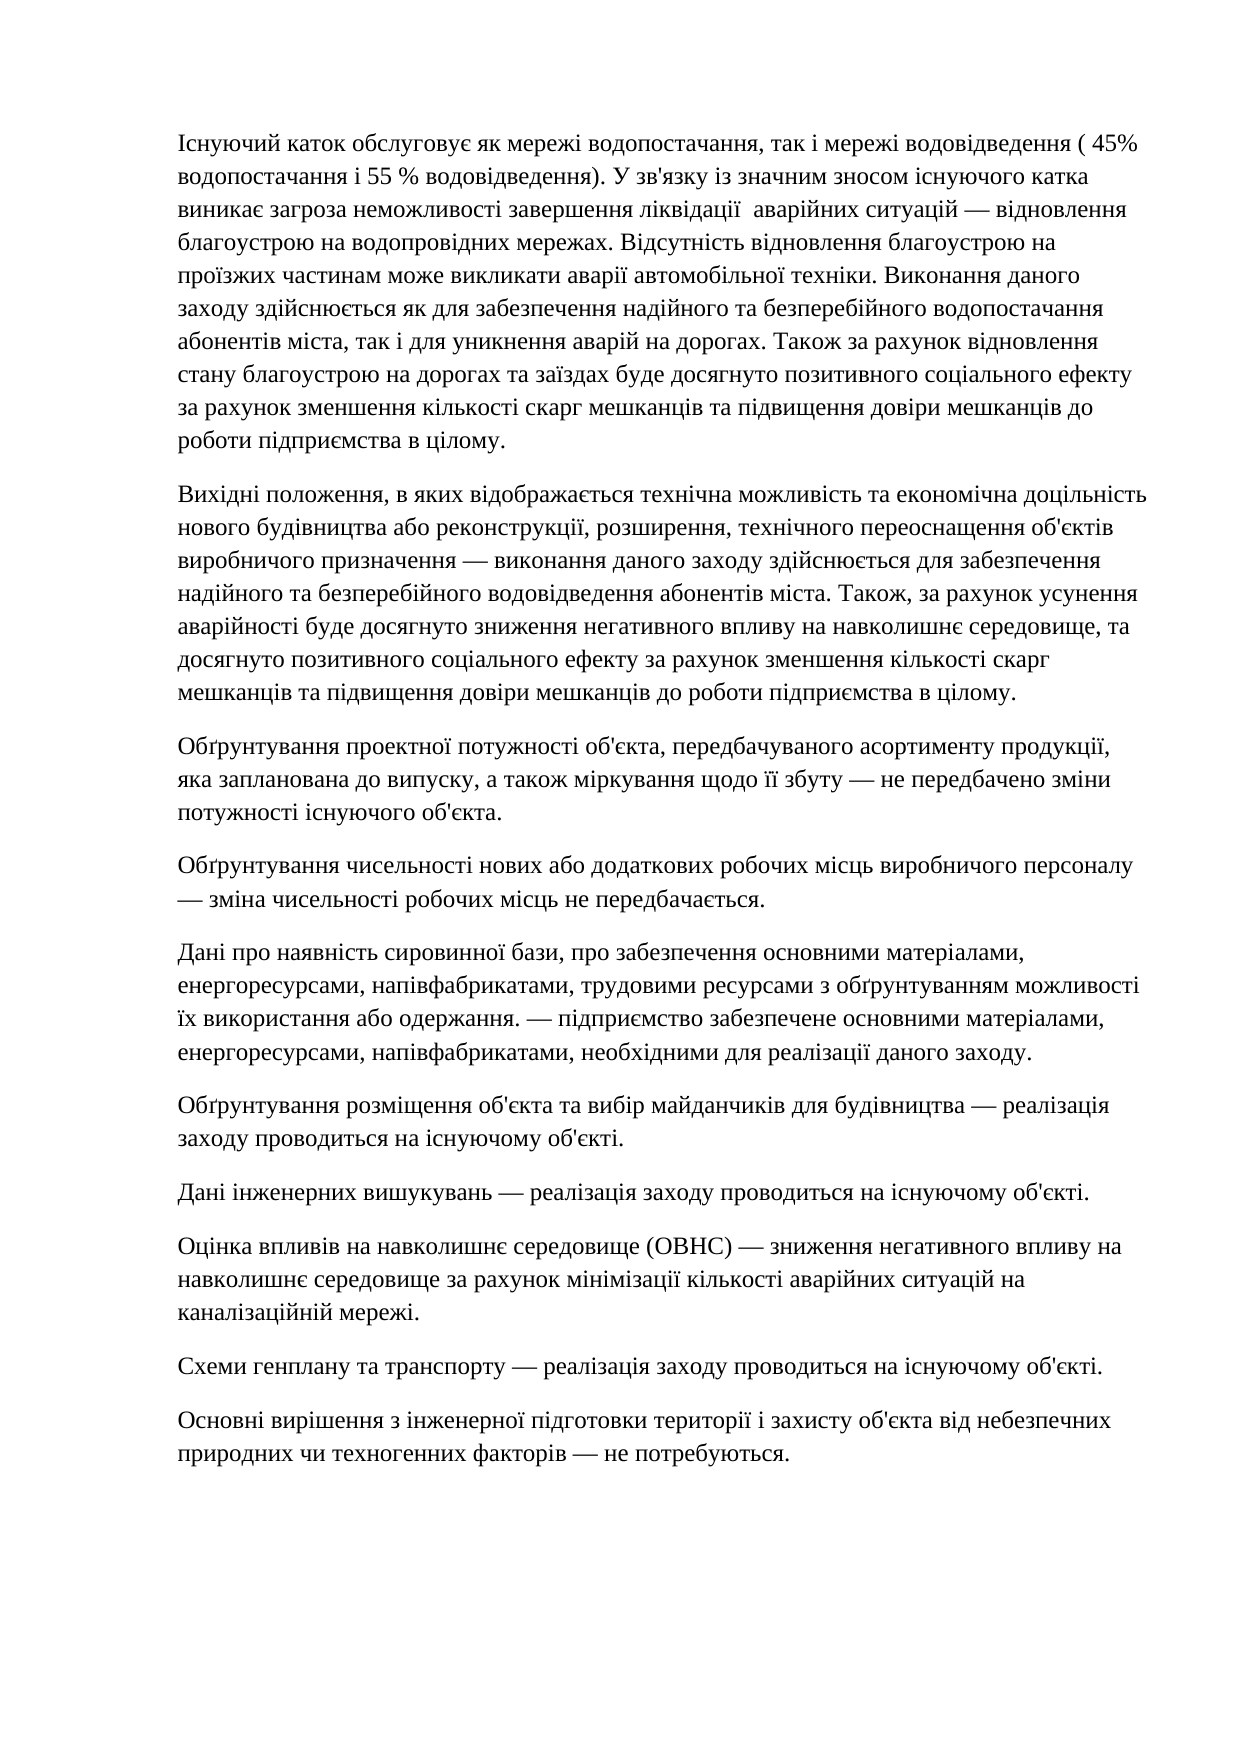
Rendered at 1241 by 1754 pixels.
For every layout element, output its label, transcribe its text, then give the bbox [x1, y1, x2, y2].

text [177, 128, 1152, 454]
text Обґрунтування розміщення об'єкта та вибір майданчиків для будівництва — реалізація заходу проводиться на існуючому об'єкті. [177, 1090, 1152, 1152]
text Дані про наявність сировинної бази, про забезпечення основними матеріалами, енергоресурсами, напівфабрикатами, трудовими ресурсами з обґрунтуванням можливості їх використання або одержання. — підприємство забезпечене основними матеріалами, енергоресурсами, напівфабрикатами, необхідними для реалізації даного заходу. [177, 937, 1152, 1065]
text Основні вирішення з інженерної підготовки території і захисту об'єкта від небезпечних природних чи техногенних факторів — не потребуються. [177, 1405, 1152, 1467]
text Оцінка впливів на навколишнє середовище (ОВНС) — зниження негативного впливу на навколишнє середовище за рахунок мінімізації кількості аварійних ситуацій на каналізаційній мережі. [177, 1231, 1152, 1326]
text Схеми генплану та транспорту — реалізація заходу проводиться на існуючому об'єкті. [177, 1351, 1152, 1380]
text Обґрунтування чисельності нових або додаткових робочих місць виробничого персоналу — зміна чисельності робочих місць не передбачається. [177, 851, 1152, 912]
text Обґрунтування проектної потужності об'єкта, передбачуваного асортименту продукції, яка запланована до випуску, а також міркування щодо її збуту — не передбачено зміни потужності існуючого об'єкта. [177, 731, 1152, 826]
text Вихідні положення, в яких відображається технічна можливість та економічна доцільність нового будівництва або реконструкції, розширення, технічного переоснащення об'єктів виробничого призначення — виконання даного заходу здійснюється для забезпечення надійного та безперебійного водовідведення абонентів міста. Також, за рахунок усунення аварійності буде досягнуто зниження негативного впливу на навколишнє середовище, та досягнуто позитивного соціального ефекту за рахунок зменшення кількості скарг мешканців та підвищення довіри мешканців до роботи підприємства в цілому. [177, 479, 1152, 706]
text Дані інженерних вишукувань — реалізація заходу проводиться на існуючому об'єкті. [177, 1177, 1152, 1206]
